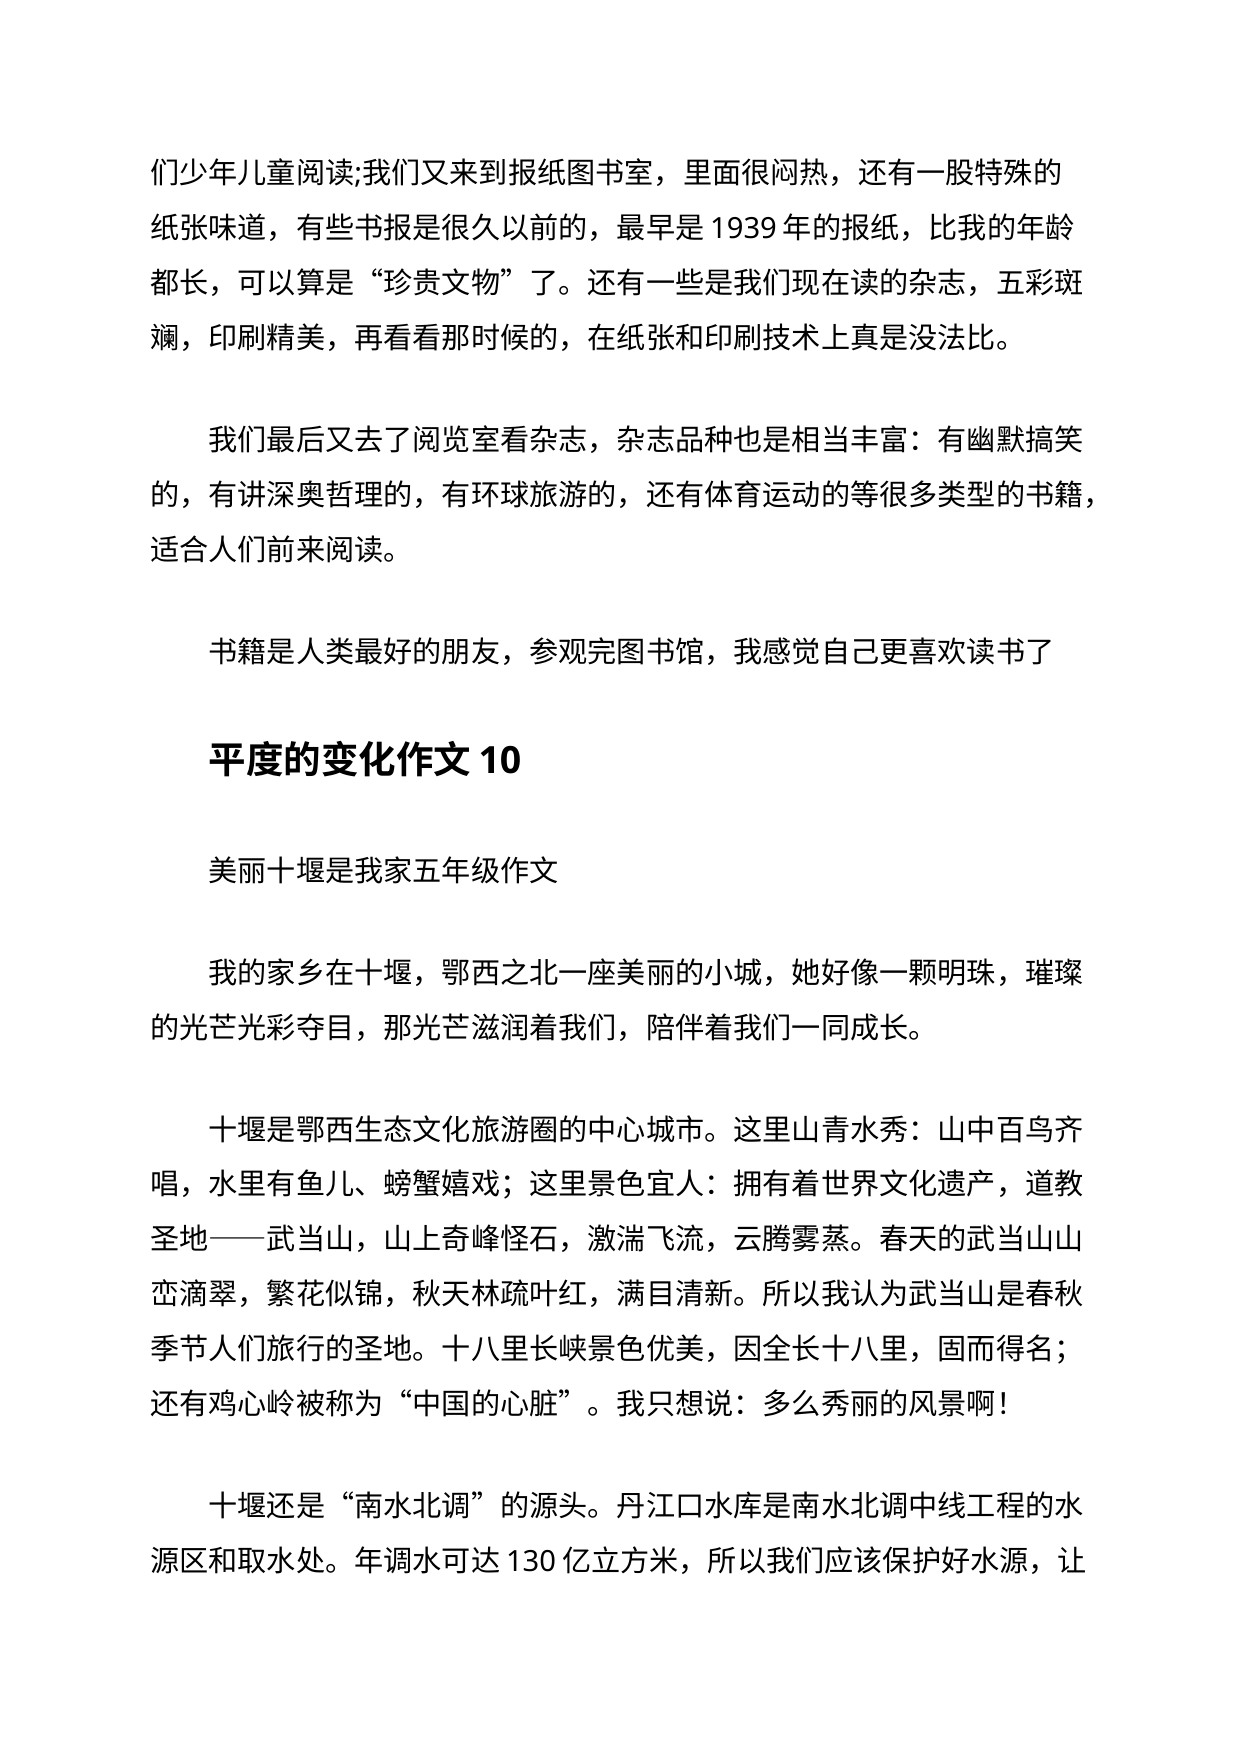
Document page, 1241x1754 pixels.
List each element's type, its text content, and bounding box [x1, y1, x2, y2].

text 我的家乡在十堰，鄂西之北一座美丽的小城，她好像一颗明珠，璀璨的光芒光彩夺目，那光芒滋润着我们，陪伴着我们一同成长。 [150, 949, 1090, 1047]
text 我们最后又去了阅览室看杂志，杂志品种也是相当丰富：有幽默搞笑的，有讲深奥哲理的，有环球旅游的，还有体育运动的等很多类型的书籍，适合人们前来阅读。 [150, 417, 1090, 569]
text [150, 1482, 1090, 1579]
text 十堰是鄂西生态文化旅游圈的中心城市。这里山青水秀：山中百鸟齐唱，水里有鱼儿、螃蟹嬉戏；这里景色宜人：拥有着世界文化遗产，道教圣地——武当山，山上奇峰怪石，激湍飞流，云腾雾蒸。春天的武当山山峦滴翠，繁花似锦，秋天林疏叶红，满目清新。所以我认为武当山是春秋季节人们旅行的圣地。十八里长峡景色优美，因全长十八里，固而得名；还有鸡心岭被称为“中国的心脏”。我只想说：多么秀丽的风景啊！ [150, 1106, 1090, 1423]
text 书籍是人类最好的朋友，参观完图书馆，我感觉自己更喜欢读书了 [150, 628, 1090, 671]
text 美丽十堰是我家五年级作文 [150, 848, 1090, 890]
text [150, 150, 1090, 357]
text 平度的变化作文10 [150, 730, 1090, 784]
